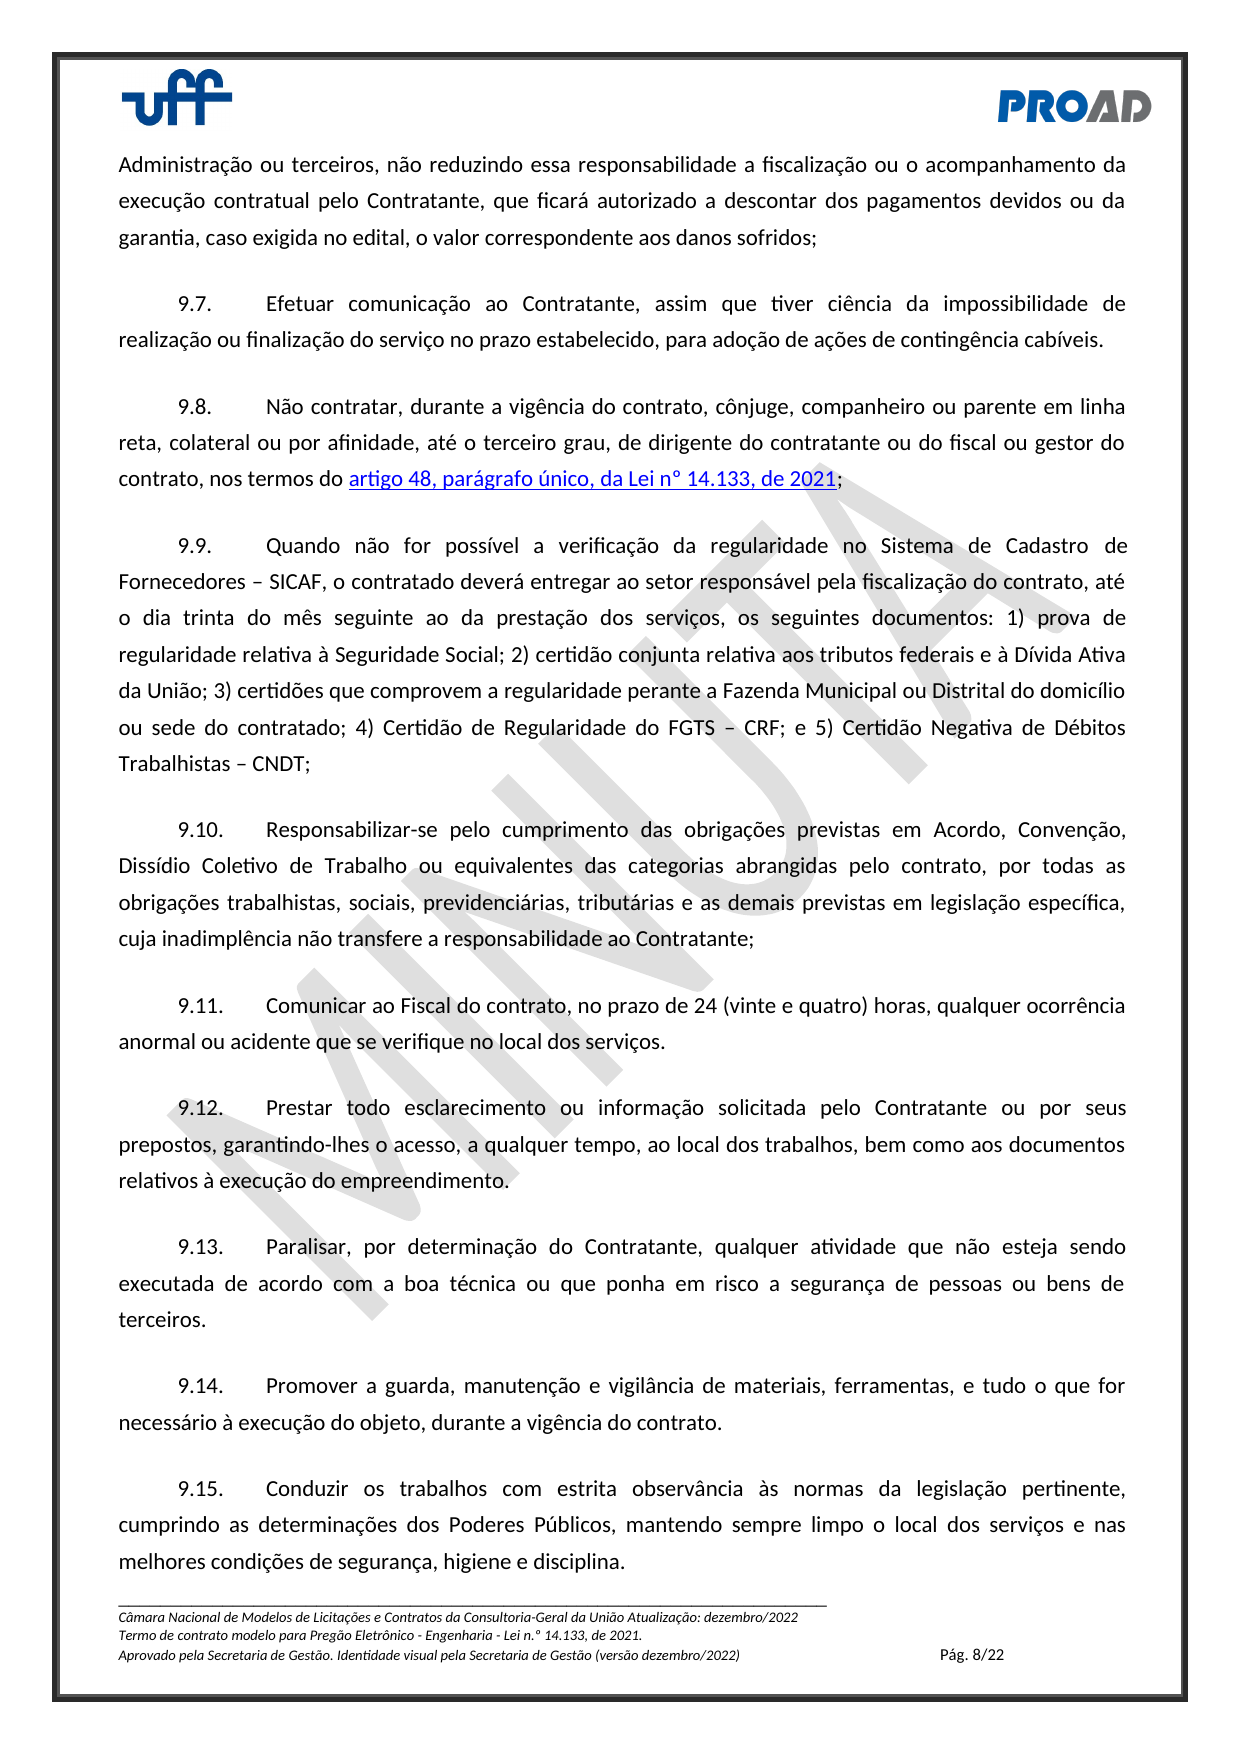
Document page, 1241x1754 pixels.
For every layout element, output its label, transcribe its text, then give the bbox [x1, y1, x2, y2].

list Não contratar, durante a vigência do contrato, cônjuge, companheiro ou parente em linha reta, colateral ou por afinidade, até o terceiro grau, de dirigente do contratante ou do fiscal ou gestor do contrato, nos termos do artigo 48, parágrafo único, da Lei nº 14.133, de 2021; [118, 392, 1128, 492]
list Efetuar comunicação ao Contratante, assim que tiver ciência da impossibilidade de realização ou finalização do serviço no prazo estabelecido, para adoção de ações de contingência cabíveis. [118, 289, 1128, 353]
list Promover a guarda, manutenção e vigilância de materiais, ferramentas, e tudo o que for necessário à execução do objeto, durante a vigência do contrato. [118, 1372, 1128, 1436]
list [118, 150, 1128, 251]
list Comunicar ao Fiscal do contrato, no prazo de 24 (vinte e quatro) horas, qualquer ocorrência anormal ou acidente que se verifique no local dos serviços. [118, 991, 1128, 1055]
list Paralisar, por determinação do Contratante, qualquer atividade que não esteja sendo executada de acordo com a boa técnica ou que ponha em risco a segurança de pessoas ou bens de terceiros. [118, 1232, 1128, 1333]
list Responsabilizar-se pelo cumprimento das obrigações previstas em Acordo, Convenção, Dissídio Coletivo de Trabalho ou equivalentes das categorias abrangidas pelo contrato, por todas as obrigações trabalhistas, sociais, previdenciárias, tributárias e as demais previstas em legislação específica, cuja inadimplência não transfere a responsabilidade ao Contratante; [118, 815, 1128, 952]
list Conduzir os trabalhos com estrita observância às normas da legislação pertinente, cumprindo as determinações dos Poderes Públicos, mantendo sempre limpo o local dos serviços e nas melhores condições de segurança, higiene e disciplina. [118, 1474, 1128, 1575]
list Prestar todo esclarecimento ou informação solicitada pelo Contratante ou por seus prepostos, garantindo-lhes o acesso, a qualquer tempo, ao local dos trabalhos, bem como aos documentos relativos à execução do empreendimento. [118, 1093, 1128, 1194]
picture [982, 74, 1167, 138]
picture [120, 69, 233, 131]
list Quando não for possível a verificação da regularidade no Sistema de Cadastro de Fornecedores – SICAF, o contratado deverá entregar ao setor responsável pela fiscalização do contrato, até o dia trinta do mês seguinte ao da prestação dos serviços, os seguintes documentos: 1) prova de regularidade relativa à Seguridade Social; 2) certidão conjunta relativa aos tributos federais e à Dívida Ativa da União; 3) certidões que comprovem a regularidade perante a Fazenda Municipal ou Distrital do domicílio ou sede do contratado; 4) Certidão de Regularidade do FGTS – CRF; e 5) Certidão Negativa de Débitos Trabalhistas – CNDT; [118, 531, 1128, 777]
